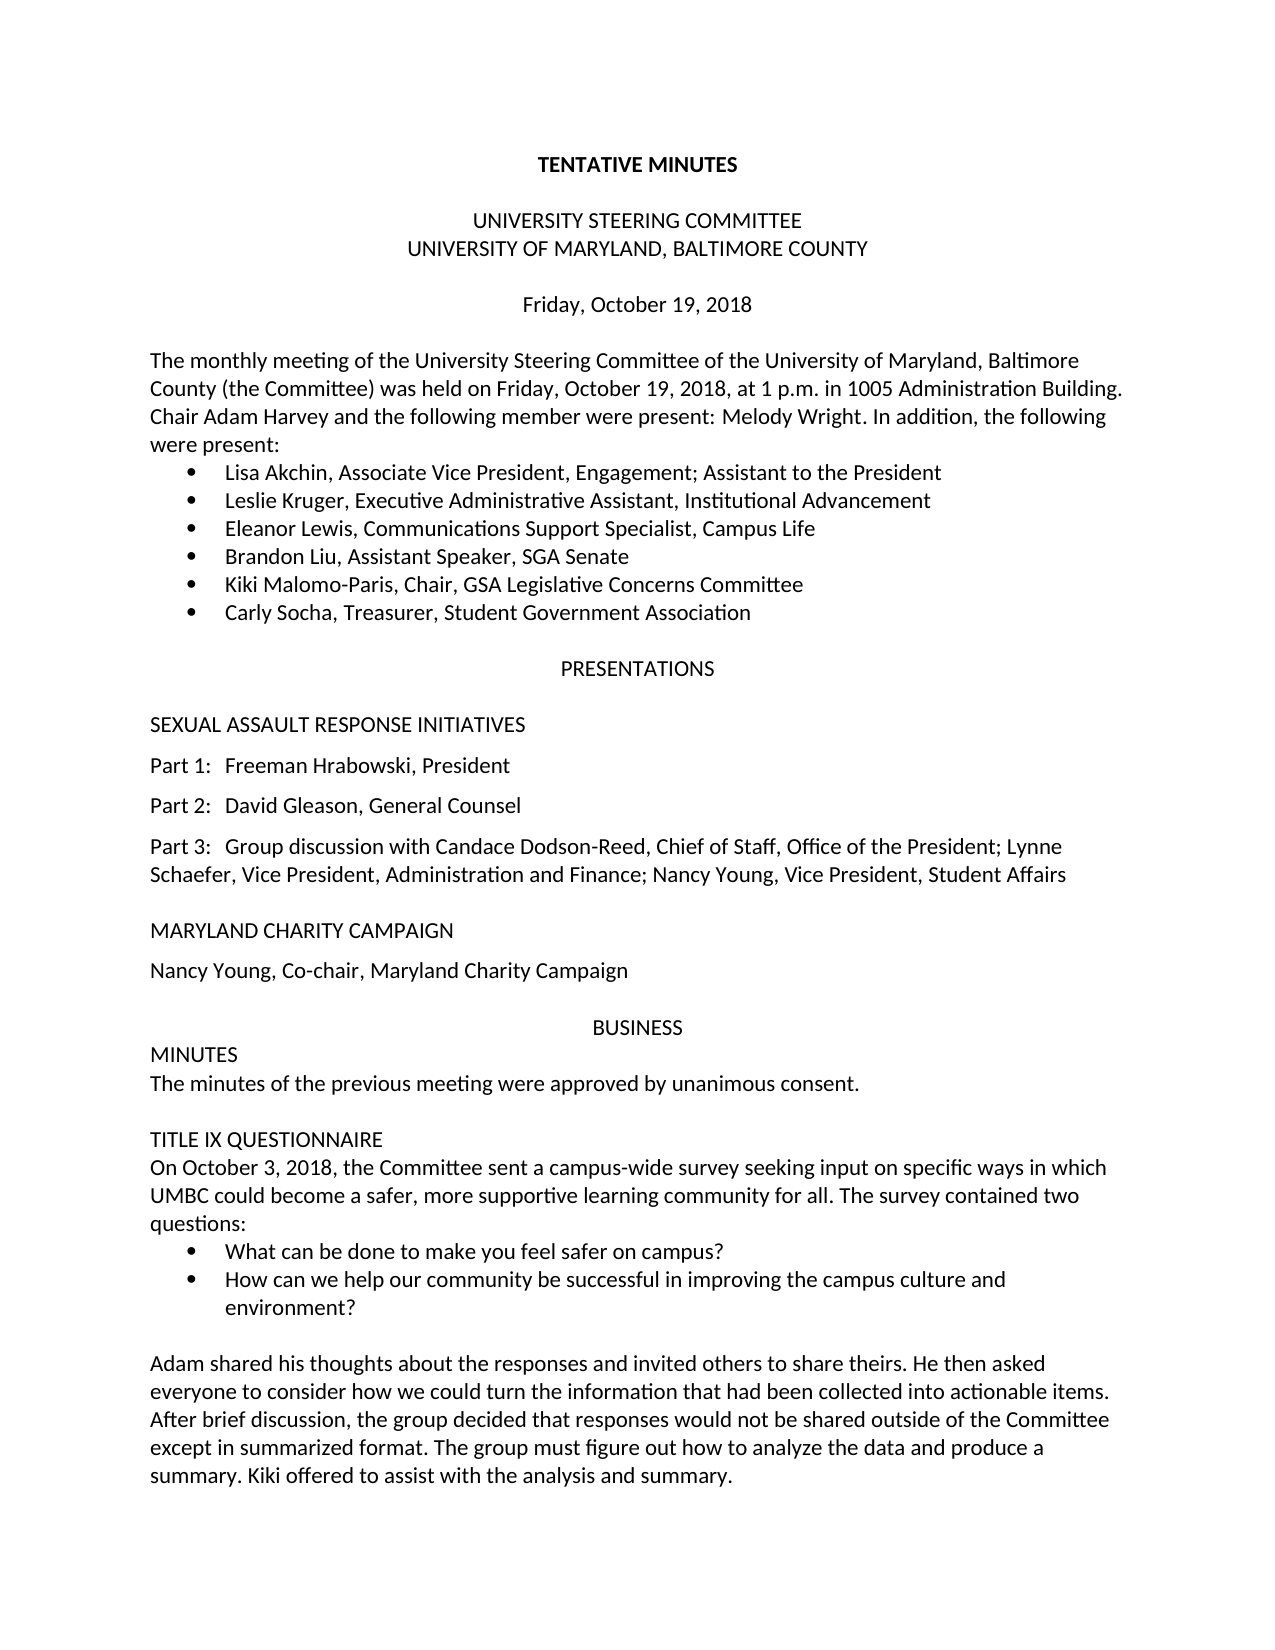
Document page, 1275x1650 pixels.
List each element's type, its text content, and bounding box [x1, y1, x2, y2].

text The minutes of the previous meeting were approved by unanimous consent. [150, 1069, 1125, 1097]
list Eleanor Lewis, Communications Support Specialist, Campus Life [187, 514, 1125, 542]
text BUSINESS [150, 1013, 1125, 1041]
text Part 2: David Gleason, General Counsel [150, 791, 1125, 819]
text Nancy Young, Co-chair, Maryland Charity Campaign [150, 957, 1125, 984]
list Carly Socha, Treasurer, Student Government Association [187, 598, 1125, 626]
text Adam shared his thoughts about the responses and invited others to share theirs. He then asked everyone to consider how we could turn the information that had been collected into actionable items. After brief discussion, the group decided that responses would not be shared outside of the Committee except in summarized format. The group must figure out how to analyze the data and produce a summary. Kiki offered to assist with the analysis and summary. [150, 1349, 1125, 1489]
list Leslie Kruger, Executive Administrative Assistant, Institutional Advancement [187, 486, 1125, 514]
text The monthly meeting of the University Steering Committee of the University of Maryland, Baltimore County (the Committee) was held on Friday, October 19, 2018, at 1 p.m. in 1005 Administration Building. Chair Adam Harvey and the following member were present: Melody Wright. In addition, the following were present: [150, 346, 1125, 458]
list Lisa Akchin, Associate Vice President, Engagement; Assistant to the President [187, 458, 1125, 486]
text Part 3: Group discussion with Candace Dodson-Reed, Chief of Staff, Office of the President; Lynne Schaefer, Vice President, Administration and Finance; Nancy Young, Vice President, Student Affairs [150, 832, 1125, 888]
text PRESENTATIONS [150, 654, 1125, 682]
text UNIVERSITY STEERING COMMITTEE [150, 206, 1125, 234]
text Title ix Questionnaire [150, 1125, 1125, 1153]
text Sexual Assault Response Initiatives [150, 710, 1125, 738]
text TENTATIVE MINUTES [150, 150, 1125, 178]
text UNIVERSITY OF MARYLAND, BALTIMORE COUNTY [150, 234, 1125, 262]
list What can be done to make you feel safer on campus? [187, 1237, 1125, 1265]
text Part 1: Freeman Hrabowski, President [150, 751, 1125, 779]
list Brandon Liu, Assistant Speaker, SGA Senate [187, 542, 1125, 570]
text Friday, October 19, 2018 [150, 290, 1125, 318]
text On October 3, 2018, the Committee sent a campus-wide survey seeking input on specific ways in which UMBC could become a safer, more supportive learning community for all. The survey contained two questions: [150, 1153, 1125, 1237]
text MINUTES [150, 1041, 1125, 1069]
text Maryland Charity Campaign [150, 916, 1125, 944]
list Kiki Malomo-Paris, Chair, GSA Legislative Concerns Committee [187, 570, 1125, 598]
list How can we help our community be successful in improving the campus culture and environment? [187, 1265, 1125, 1321]
